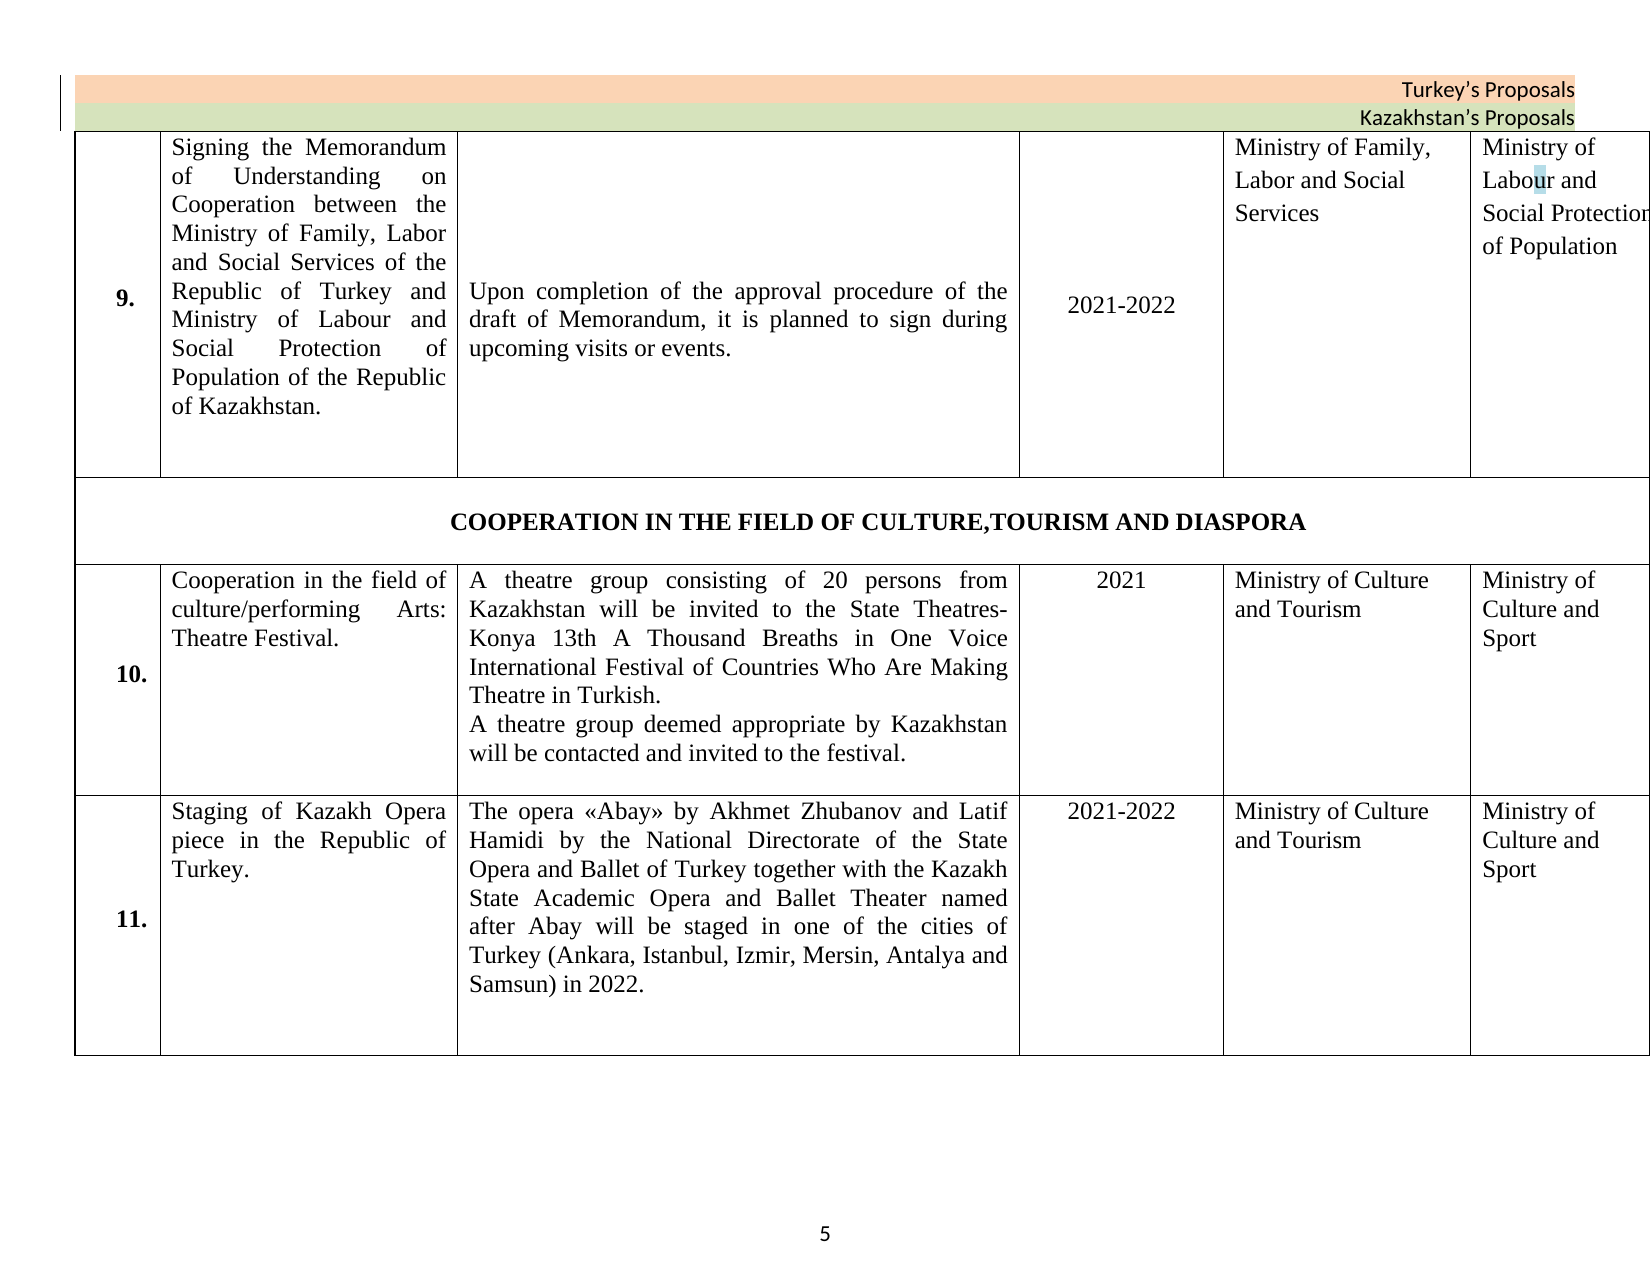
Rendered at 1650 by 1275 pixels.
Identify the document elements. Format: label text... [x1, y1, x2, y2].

table_cell 2021-2022 [1020, 796, 1223, 1055]
table_cell Ministry of Family, Labor and Social Services [1224, 132, 1470, 477]
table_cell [1471, 796, 1649, 1055]
table_cell [76, 132, 160, 477]
table_cell Cooperation in the field of culture/performing Arts: Theatre Festival. [161, 565, 457, 795]
table_cell A theatre group consisting of 20 persons from Kazakhstan will be invited to the State Theatres- Konya 13th A Thousand Breaths in One Voice International Festival of Countries Who Are Making Theatre in Turkish. A theatre group deemed appropriate by Kazakhstan will be contacted and invited to the festival. [458, 565, 1019, 795]
table_cell [76, 565, 160, 795]
table_cell COOPERATION IN THE FIELD OF CULTURE,TOURISM AND DIASPORA [76, 478, 1649, 564]
table_cell Ministry of Culture and Sport [1471, 565, 1649, 795]
table_cell 2021-2022 [1020, 132, 1223, 477]
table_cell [1224, 796, 1470, 1055]
table_cell Signing the Memorandum of Understanding on Cooperation between the Ministry of Family, Labor and Social Services of the Republic of Turkey and Ministry of Labour and Social Protection of Population of the Republic of Kazakhstan. [161, 132, 457, 477]
table_cell Staging of Kazakh Opera piece in the Republic of Turkey. [161, 796, 457, 1055]
table_cell Upon completion of the approval procedure of the draft of Memorandum, it is planned to sign during upcoming visits or events. [458, 132, 1019, 477]
table_cell The opera «Abay» by Akhmet Zhubanov and Latif Hamidi by the National Directorate of the State Opera and Ballet of Turkey together with the Kazakh State Academic Opera and Ballet Theater named after Abay will be staged in one of the cities of Turkey (Ankara, Istanbul, Izmir, Mersin, Antalya and Samsun) in 2022. [458, 796, 1019, 1055]
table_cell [1471, 132, 1649, 477]
table_cell Ministry of Culture and Tourism [1224, 565, 1470, 795]
table_cell 2021 [1020, 565, 1223, 795]
table_cell [76, 796, 160, 1055]
